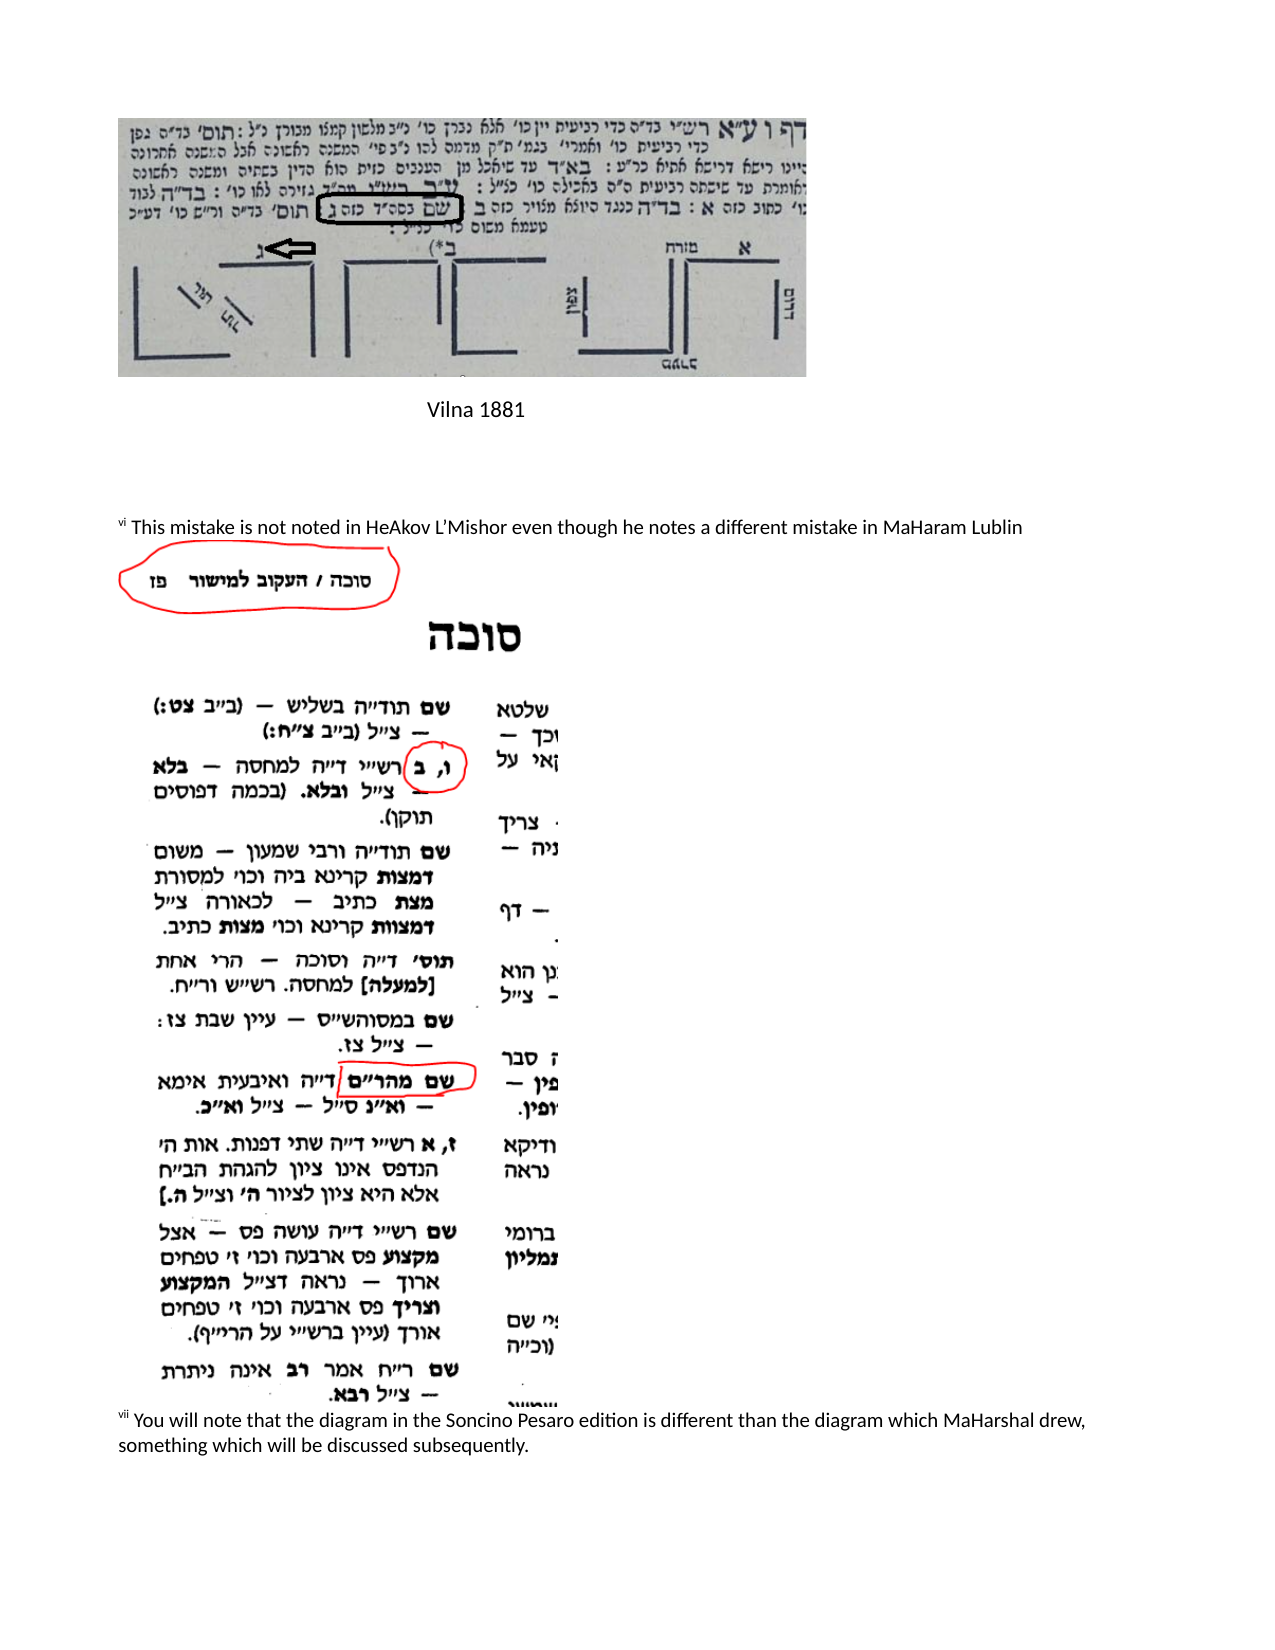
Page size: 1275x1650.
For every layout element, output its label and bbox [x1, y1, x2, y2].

picture [118, 540, 558, 1407]
picture [118, 118, 807, 377]
